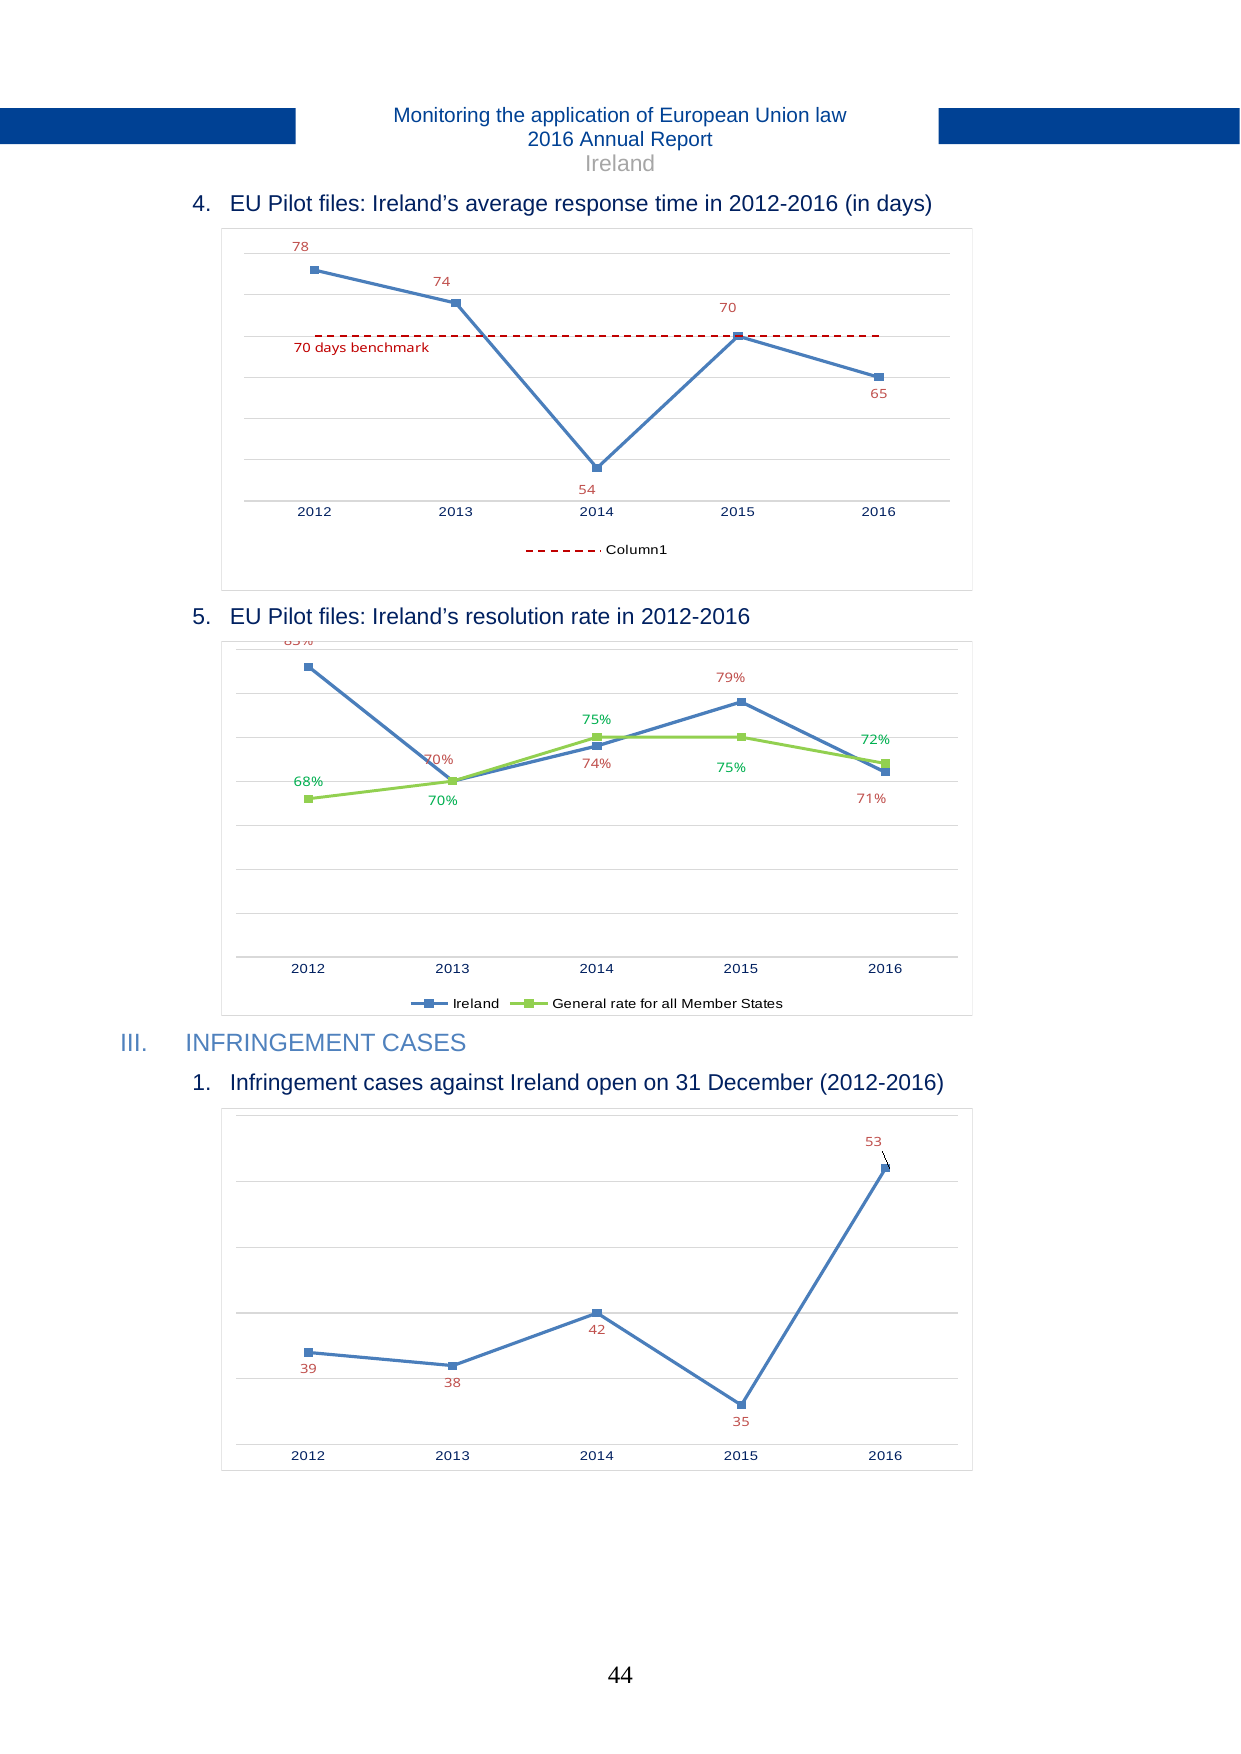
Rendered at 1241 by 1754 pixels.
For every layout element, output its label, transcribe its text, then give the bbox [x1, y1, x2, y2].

subtitle Infringement cases against Ireland open on 31 December (2012-2016) [192, 1069, 1093, 1096]
list INFRINGEMENT CASES [148, 1028, 1093, 1057]
subtitle EU Pilot files: Ireland’s resolution rate in 2012-2016 [192, 603, 1093, 629]
subtitle EU Pilot files: Ireland’s average response time in 2012-2016 (in days) [192, 190, 1093, 216]
